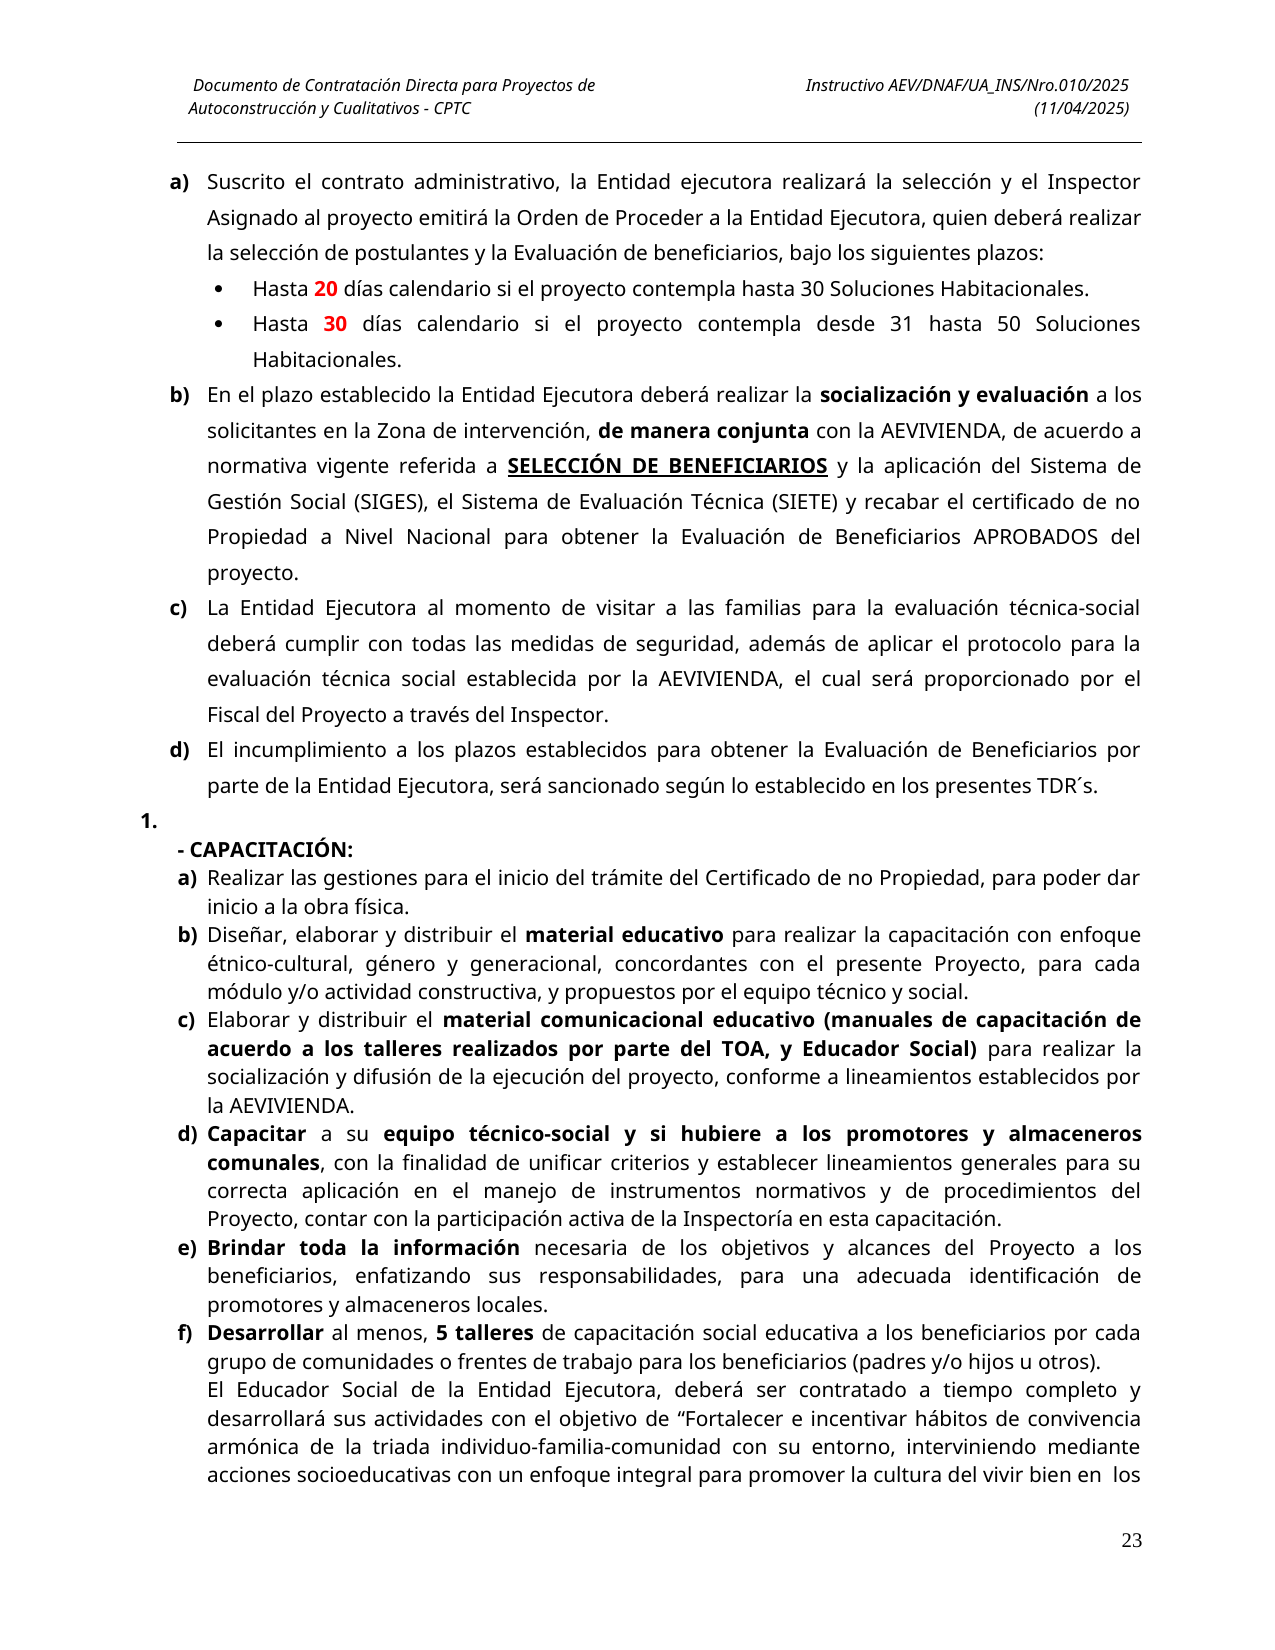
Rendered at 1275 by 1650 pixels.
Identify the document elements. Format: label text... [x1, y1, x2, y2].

list El incumplimiento a los plazos establecidos para obtener la Evaluación de Beneficiarios por parte de la Entidad Ejecutora, será sancionado según lo establecido en los presentes TDR´s. [169, 735, 1142, 799]
list Hasta 20 días calendario si el proyecto contempla hasta 30 Soluciones Habitacionales. [215, 274, 1142, 302]
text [207, 1375, 1142, 1489]
list Capacitar a su equipo técnico-social y si hubiere a los promotores y almaceneros comunales, con la finalidad de unificar criterios y establecer lineamientos generales para su correcta aplicación en el manejo de instrumentos normativos y de procedimientos del Proyecto, contar con la participación activa de la Inspectoría en esta capacitación. [177, 1119, 1142, 1233]
list Elaborar y distribuir el material comunicacional educativo (manuales de capacitación de acuerdo a los talleres realizados por parte del TOA, y Educador Social) para realizar la socialización y difusión de la ejecución del proyecto, conforme a lineamientos establecidos por la AEVIVIENDA. [177, 1006, 1142, 1119]
list En el plazo establecido la Entidad Ejecutora deberá realizar la socialización y evaluación a los solicitantes en la Zona de intervención, de manera conjunta con la AEVIVIENDA, de acuerdo a normativa vigente referida a SELECCIÓN DE BENEFICIARIOS y la aplicación del Sistema de Gestión Social (SIGES), el Sistema de Evaluación Técnica (SIETE) y recabar el certificado de no Propiedad a Nivel Nacional para obtener la Evaluación de Beneficiarios APROBADOS del proyecto. [169, 380, 1142, 586]
list Suscrito el contrato administrativo, la Entidad ejecutora realizará la selección y el Inspector Asignado al proyecto emitirá la Orden de Proceder a la Entidad Ejecutora, quien deberá realizar la selección de postulantes y la Evaluación de beneficiarios, bajo los siguientes plazos: [169, 167, 1142, 267]
list Brindar toda la información necesaria de los objetivos y alcances del Proyecto a los beneficiarios, enfatizando sus responsabilidades, para una adecuada identificación de promotores y almaceneros locales. [177, 1233, 1142, 1318]
list Desarrollar al menos, 5 talleres de capacitación social educativa a los beneficiarios por cada grupo de comunidades o frentes de trabajo para los beneficiarios (padres y/o hijos u otros). [177, 1318, 1142, 1375]
list Realizar las gestiones para el inicio del trámite del Certificado de no Propiedad, para poder dar inicio a la obra física. [177, 863, 1142, 920]
list Hasta 30 días calendario si el proyecto contempla desde 31 hasta 50 Soluciones Habitacionales. [215, 309, 1142, 373]
list La Entidad Ejecutora al momento de visitar a las familias para la evaluación técnica-social deberá cumplir con todas las medidas de seguridad, además de aplicar el protocolo para la evaluación técnica social establecida por la AEVIVIENDA, el cual será proporcionado por el Fiscal del Proyecto a través del Inspector. [169, 593, 1142, 728]
text - CAPACITACIÓN: [177, 835, 1142, 863]
list Diseñar, elaborar y distribuir el material educativo para realizar la capacitación con enfoque étnico-cultural, género y generacional, concordantes con el presente Proyecto, para cada módulo y/o actividad constructiva, y propuestos por el equipo técnico y social. [177, 920, 1142, 1006]
